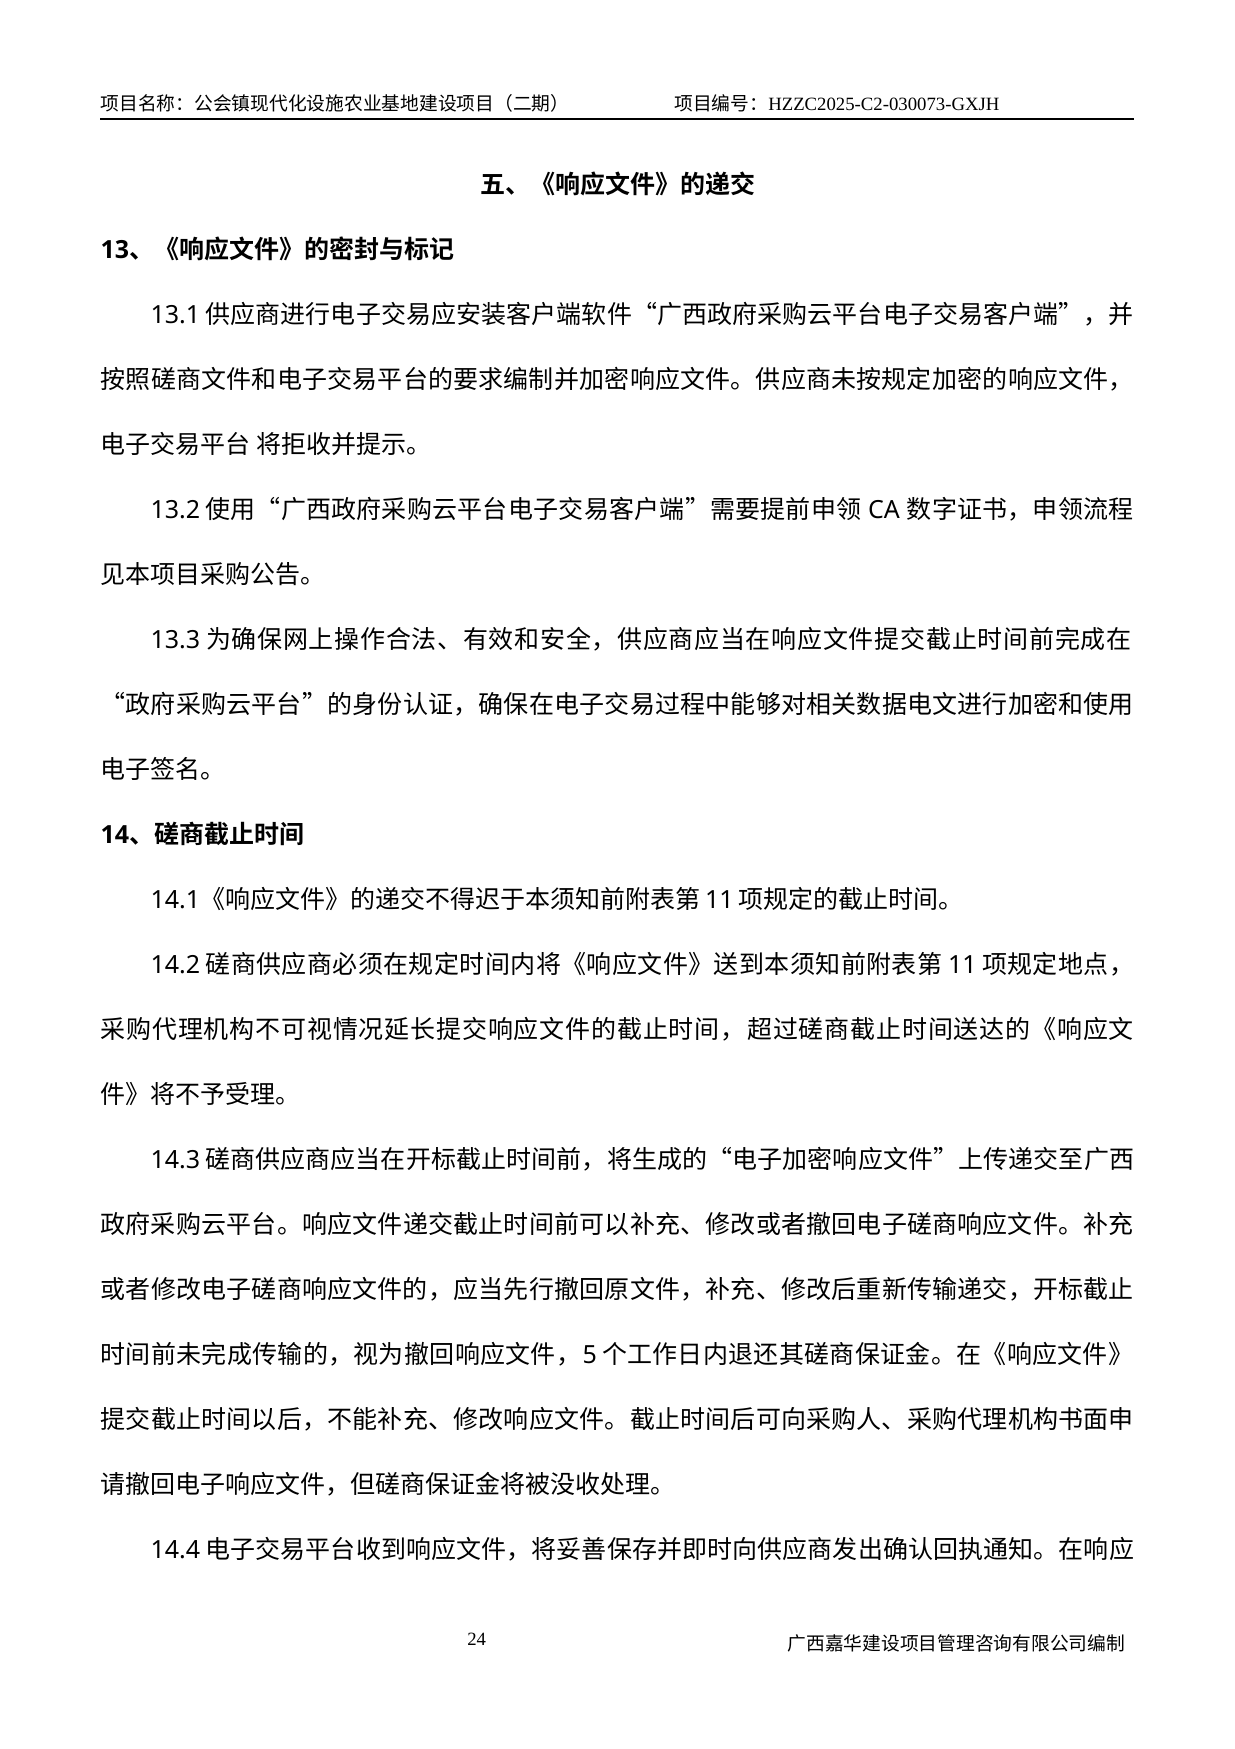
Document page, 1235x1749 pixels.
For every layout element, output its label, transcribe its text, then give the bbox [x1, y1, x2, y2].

text 14.2磋商供应商必须在规定时间内将《响应文件》送到本须知前附表第11项规定地点，采购代理机构不可视情况延长提交响应文件的截止时间，超过磋商截止时间送达的《响应文件》将不予受理。 [100, 930, 1134, 1125]
text 13.3为确保网上操作合法、有效和安全，供应商应当在响应文件提交截止时间前完成在“政府采购云平台”的身份认证，确保在电子交易过程中能够对相关数据电文进行加密和使用电子签名。 [100, 605, 1134, 800]
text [100, 1515, 1134, 1580]
subtitle 五、《响应文件》的递交 [100, 150, 1134, 215]
text 13.1供应商进行电子交易应安装客户端软件“广西政府采购云平台电子交易客户端”，并按照磋商文件和电子交易平台的要求编制并加密响应文件。供应商未按规定加密的响应文件，电子交易平台 将拒收并提示。 [100, 280, 1134, 475]
text 14.3磋商供应商应当在开标截止时间前，将生成的“电子加密响应文件”上传递交至广西政府采购云平台。响应文件递交截止时间前可以补充、修改或者撤回电子磋商响应文件。补充或者修改电子磋商响应文件的，应当先行撤回原文件，补充、修改后重新传输递交，开标截止时间前未完成传输的，视为撤回响应文件，5个工作日内退还其磋商保证金。在《响应文件》提交截止时间以后，不能补充、修改响应文件。截止时间后可向采购人、采购代理机构书面申请撤回电子响应文件，但磋商保证金将被没收处理。 [100, 1125, 1134, 1515]
text 14.1《响应文件》的递交不得迟于本须知前附表第11项规定的截止时间。 [100, 865, 1134, 930]
text 14、磋商截止时间 [100, 800, 1134, 865]
text 13、《响应文件》的密封与标记 [100, 215, 1134, 280]
text 13.2使用“广西政府采购云平台电子交易客户端”需要提前申领 CA 数字证书，申领流程见本项目采购公告。 [100, 475, 1134, 605]
